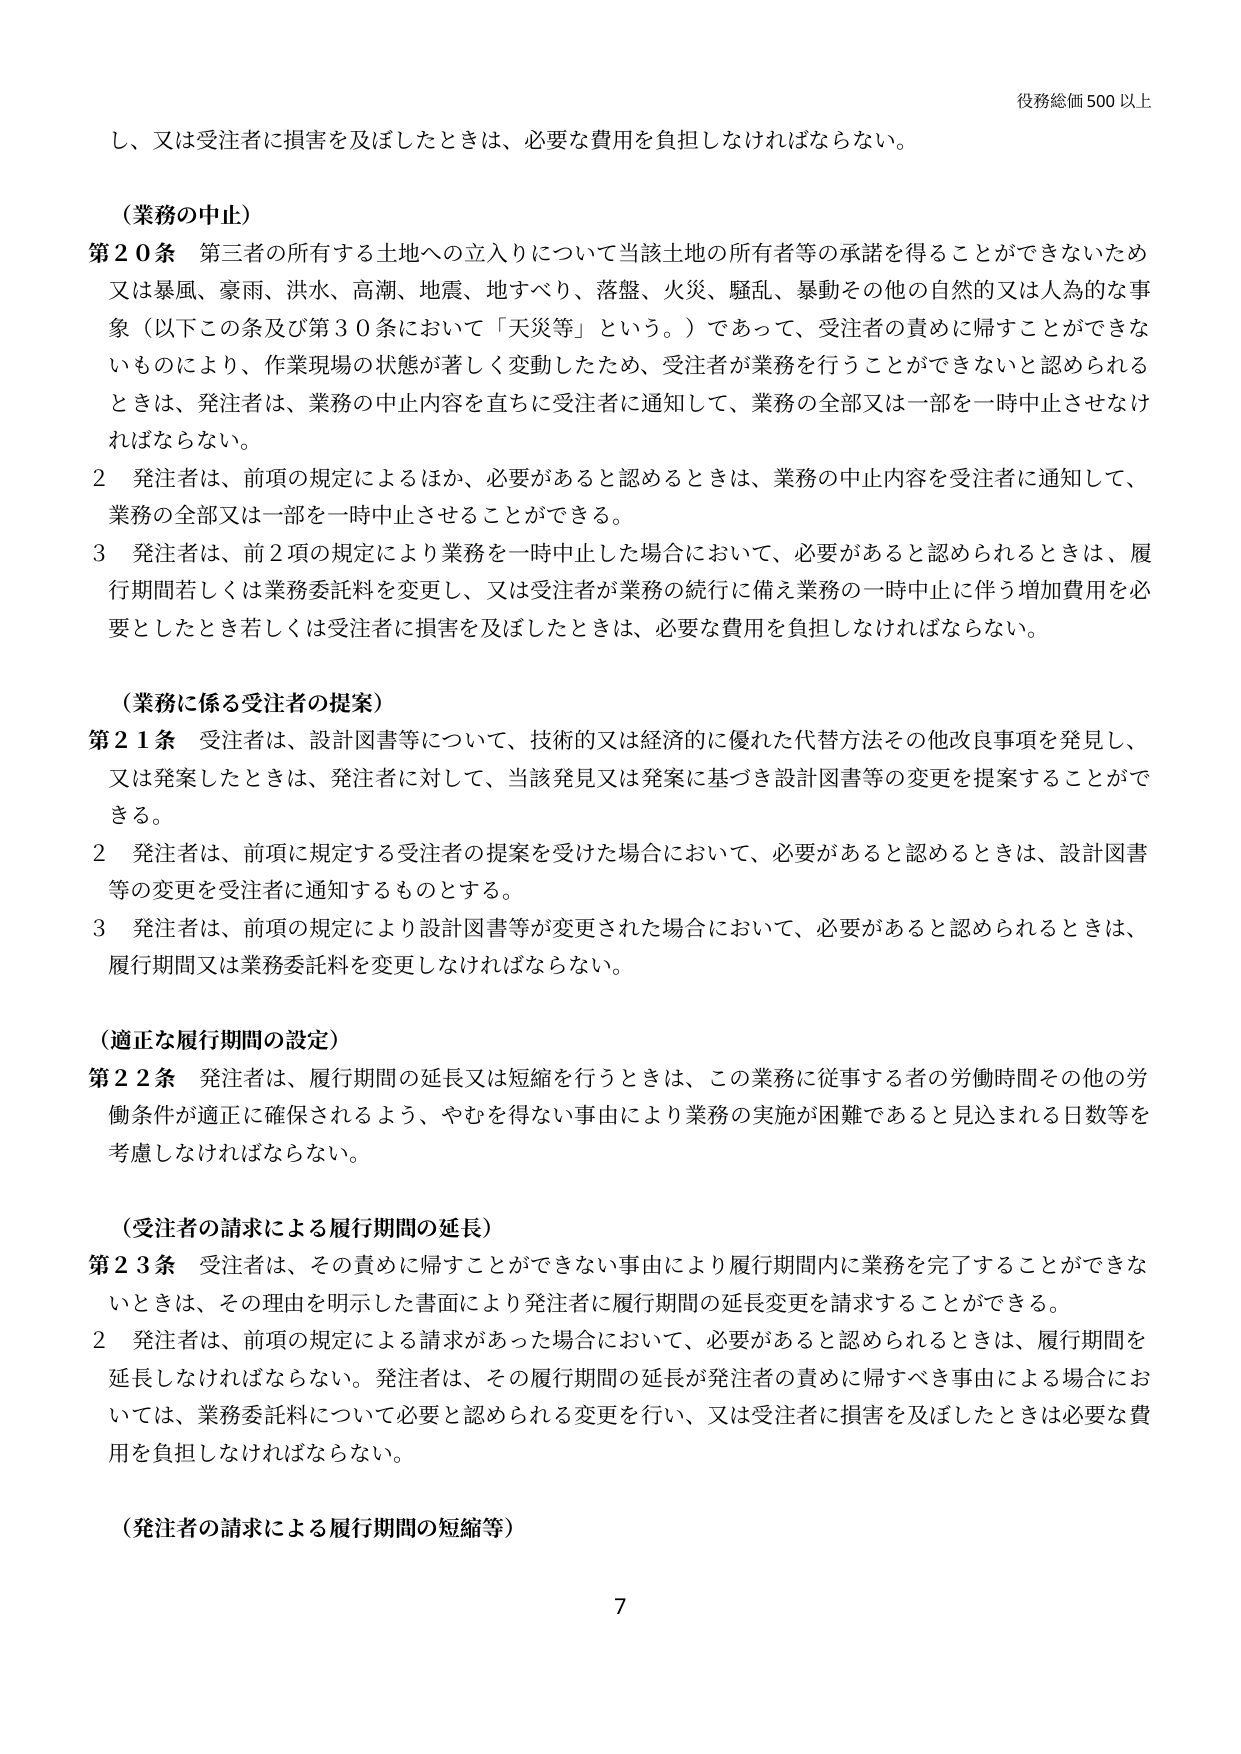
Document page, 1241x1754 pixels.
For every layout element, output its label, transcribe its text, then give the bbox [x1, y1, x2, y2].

text （適正な履行期間の設定） [88, 1021, 1152, 1058]
text ３ 発注者は、前２項の規定により業務を一時中止した場合において、必要があると認められるときは、履行期間若しくは業務委託料を変更し、又は受注者が業務の続行に備え業務の一時中止に伴う増加費用を必要としたとき若しくは受注者に損害を及ぼしたときは、必要な費用を負担しなければならない。 [88, 533, 1152, 646]
text ３ 発注者は、前項の規定により設計図書等が変更された場合において、必要があると認められるときは、履行期間又は業務委託料を変更しなければならない。 [88, 908, 1152, 983]
text （業務に係る受注者の提案） [88, 683, 1152, 721]
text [88, 121, 1152, 158]
text （受注者の請求による履行期間の延長） [88, 1208, 1152, 1246]
text （発注者の請求による履行期間の短縮等） [88, 1508, 1152, 1546]
text 第２０条 第三者の所有する土地への立入りについて当該土地の所有者等の承諾を得ることができないため又は暴風、豪雨、洪水、高潮、地震、地すべり、落盤、火災、騒乱、暴動その他の自然的又は人為的な事象（以下この条及び第３０条において「天災等」という。）であって、受注者の責めに帰すことができないものにより、作業現場の状態が著しく変動したため、受注者が業務を行うことができないと認められるときは、発注者は、業務の中止内容を直ちに受注者に通知して、業務の全部又は一部を一時中止させなければならない。 [88, 233, 1152, 458]
text ２ 発注者は、前項に規定する受注者の提案を受けた場合において、必要があると認めるときは、設計図書等の変更を受注者に通知するものとする。 [88, 833, 1152, 908]
text ２ 発注者は、前項の規定による請求があった場合において、必要があると認められるときは、履行期間を延長しなければならない。発注者は、その履行期間の延長が発注者の責めに帰すべき事由による場合においては、業務委託料について必要と認められる変更を行い、又は受注者に損害を及ぼしたときは必要な費用を負担しなければならない。 [88, 1321, 1152, 1471]
text 第２３条 受注者は、その責めに帰すことができない事由により履行期間内に業務を完了することができないときは、その理由を明示した書面により発注者に履行期間の延長変更を請求することができる。 [88, 1246, 1152, 1321]
text ２ 発注者は、前項の規定によるほか、必要があると認めるときは、業務の中止内容を受注者に通知して、業務の全部又は一部を一時中止させることができる。 [88, 458, 1152, 533]
text （業務の中止） [88, 196, 1152, 233]
text 第２２条 発注者は、履行期間の延長又は短縮を行うときは、この業務に従事する者の労働時間その他の労働条件が適正に確保されるよう、やむを得ない事由により業務の実施が困難であると見込まれる日数等を考慮しなければならない。 [88, 1058, 1152, 1171]
text 第２１条 受注者は、設計図書等について、技術的又は経済的に優れた代替方法その他改良事項を発見し、又は発案したときは、発注者に対して、当該発見又は発案に基づき設計図書等の変更を提案することができる。 [88, 721, 1152, 833]
